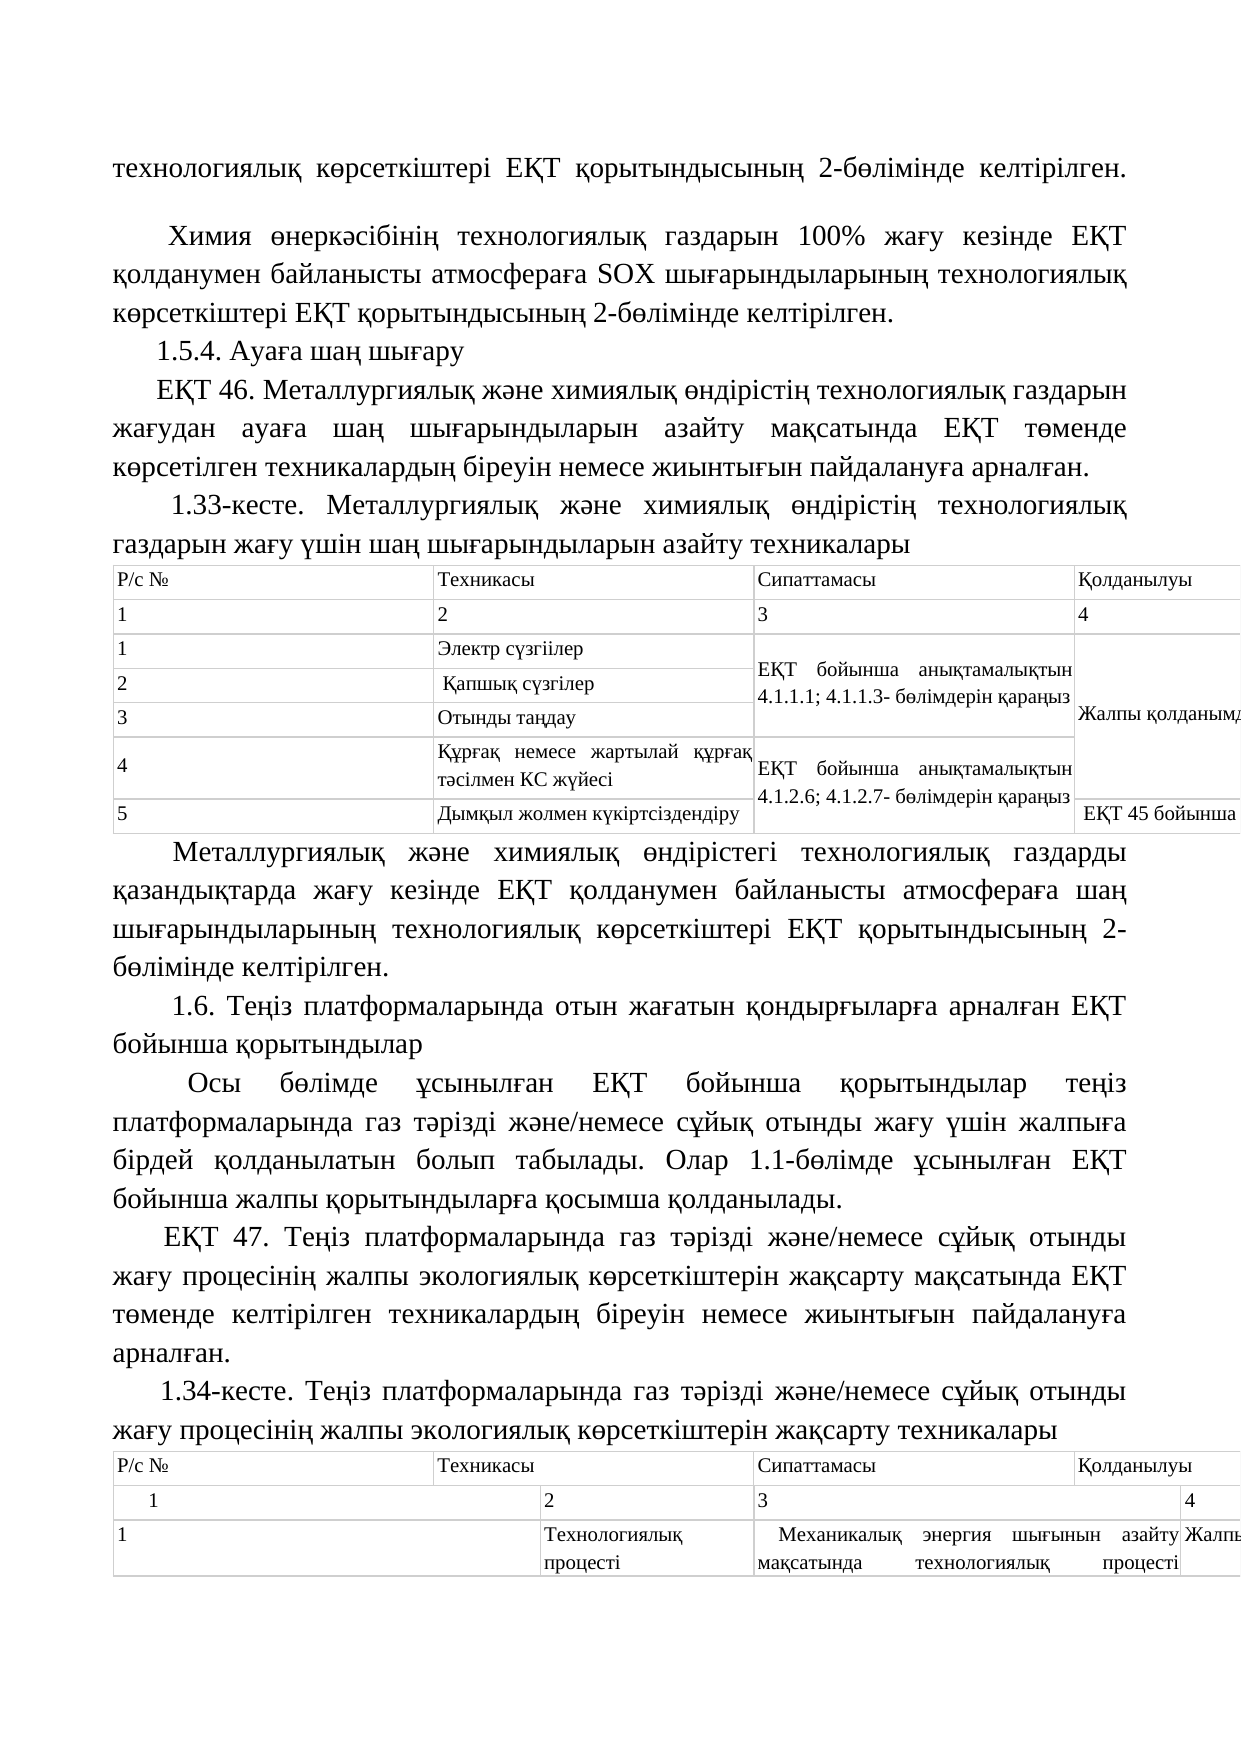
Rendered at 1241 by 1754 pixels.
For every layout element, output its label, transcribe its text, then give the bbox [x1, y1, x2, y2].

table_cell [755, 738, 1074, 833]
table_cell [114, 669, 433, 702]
text 1.34-кесте. Теңіз платформаларында газ тәрізді және/немесе сұйық отынды жағу процесінің жалпы экологиялық көрсеткіштерін жақсарту техникалары [112, 1373, 1128, 1446]
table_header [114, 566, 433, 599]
text ЕҚТ 47. Теңіз платформаларында газ тәрізді және/немесе сұйық отынды жағу процесінің жалпы экологиялық көрсеткіштерін жақсарту мақсатында ЕҚТ төменде келтірілген техникалардың біреуін немесе жиынтығын пайдалануға арналған. [112, 1219, 1128, 1368]
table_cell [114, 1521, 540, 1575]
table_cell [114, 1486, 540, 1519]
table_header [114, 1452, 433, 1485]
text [112, 150, 1128, 214]
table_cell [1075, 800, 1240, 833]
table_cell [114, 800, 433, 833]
text Осы бөлімде ұсынылған ЕҚТ бойынша қорытындылар теңіз платформаларында газ тәрізді және/немесе сұйық отынды жағу үшін жалпыға бірдей қолданылатын болып табылады. Олар 1.1-бөлімде ұсынылған ЕҚТ бойынша жалпы қорытындыларға қосымша қолданылады. [112, 1065, 1128, 1214]
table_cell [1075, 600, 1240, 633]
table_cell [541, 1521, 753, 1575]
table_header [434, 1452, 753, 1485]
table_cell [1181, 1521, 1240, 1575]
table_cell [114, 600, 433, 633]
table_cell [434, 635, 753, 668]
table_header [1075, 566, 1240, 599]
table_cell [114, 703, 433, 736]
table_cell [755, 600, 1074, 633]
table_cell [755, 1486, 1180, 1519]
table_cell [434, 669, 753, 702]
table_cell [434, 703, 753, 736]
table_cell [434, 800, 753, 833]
text 1.6. Теңіз платформаларында отын жағатын қондырғыларға арналған ЕҚТ бойынша қорытындылар [112, 988, 1128, 1060]
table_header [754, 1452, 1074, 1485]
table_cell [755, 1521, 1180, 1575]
text 1.5.4. Ауаға шаң шығару [112, 333, 1128, 367]
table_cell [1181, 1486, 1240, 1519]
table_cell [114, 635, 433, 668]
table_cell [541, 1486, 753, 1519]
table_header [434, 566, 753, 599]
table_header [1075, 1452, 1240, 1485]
text 1.33-кесте. Металлургиялық және химиялық өндірістің технологиялық газдарын жағу үшін шаң шығарындыларын азайту техникалары [112, 487, 1128, 559]
text Химия өнеркәсібінің технологиялық газдарын 100% жағу кезінде ЕҚТ қолданумен байланысты атмосфераға SOX шығарындыларының технологиялық көрсеткіштері ЕҚТ қорытындысының 2-бөлімінде келтірілген. [112, 218, 1128, 328]
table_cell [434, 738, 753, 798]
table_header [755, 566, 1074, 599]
text ЕҚТ 46. Металлургиялық және химиялық өндірістің технологиялық газдарын жағудан ауаға шаң шығарындыларын азайту мақсатында ЕҚТ төменде көрсетілген техникалардың біреуін немесе жиынтығын пайдалануға арналған. [112, 372, 1128, 482]
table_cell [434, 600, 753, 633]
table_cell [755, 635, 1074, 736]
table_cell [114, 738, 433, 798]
text Металлургиялық және химиялық өндірістегі технологиялық газдарды қазандықтарда жағу кезінде ЕҚТ қолданумен байланысты атмосфераға шаң шығарындыларының технологиялық көрсеткіштері ЕҚТ қорытындысының 2-бөлімінде келтірілген. [112, 834, 1128, 983]
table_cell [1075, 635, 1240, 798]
